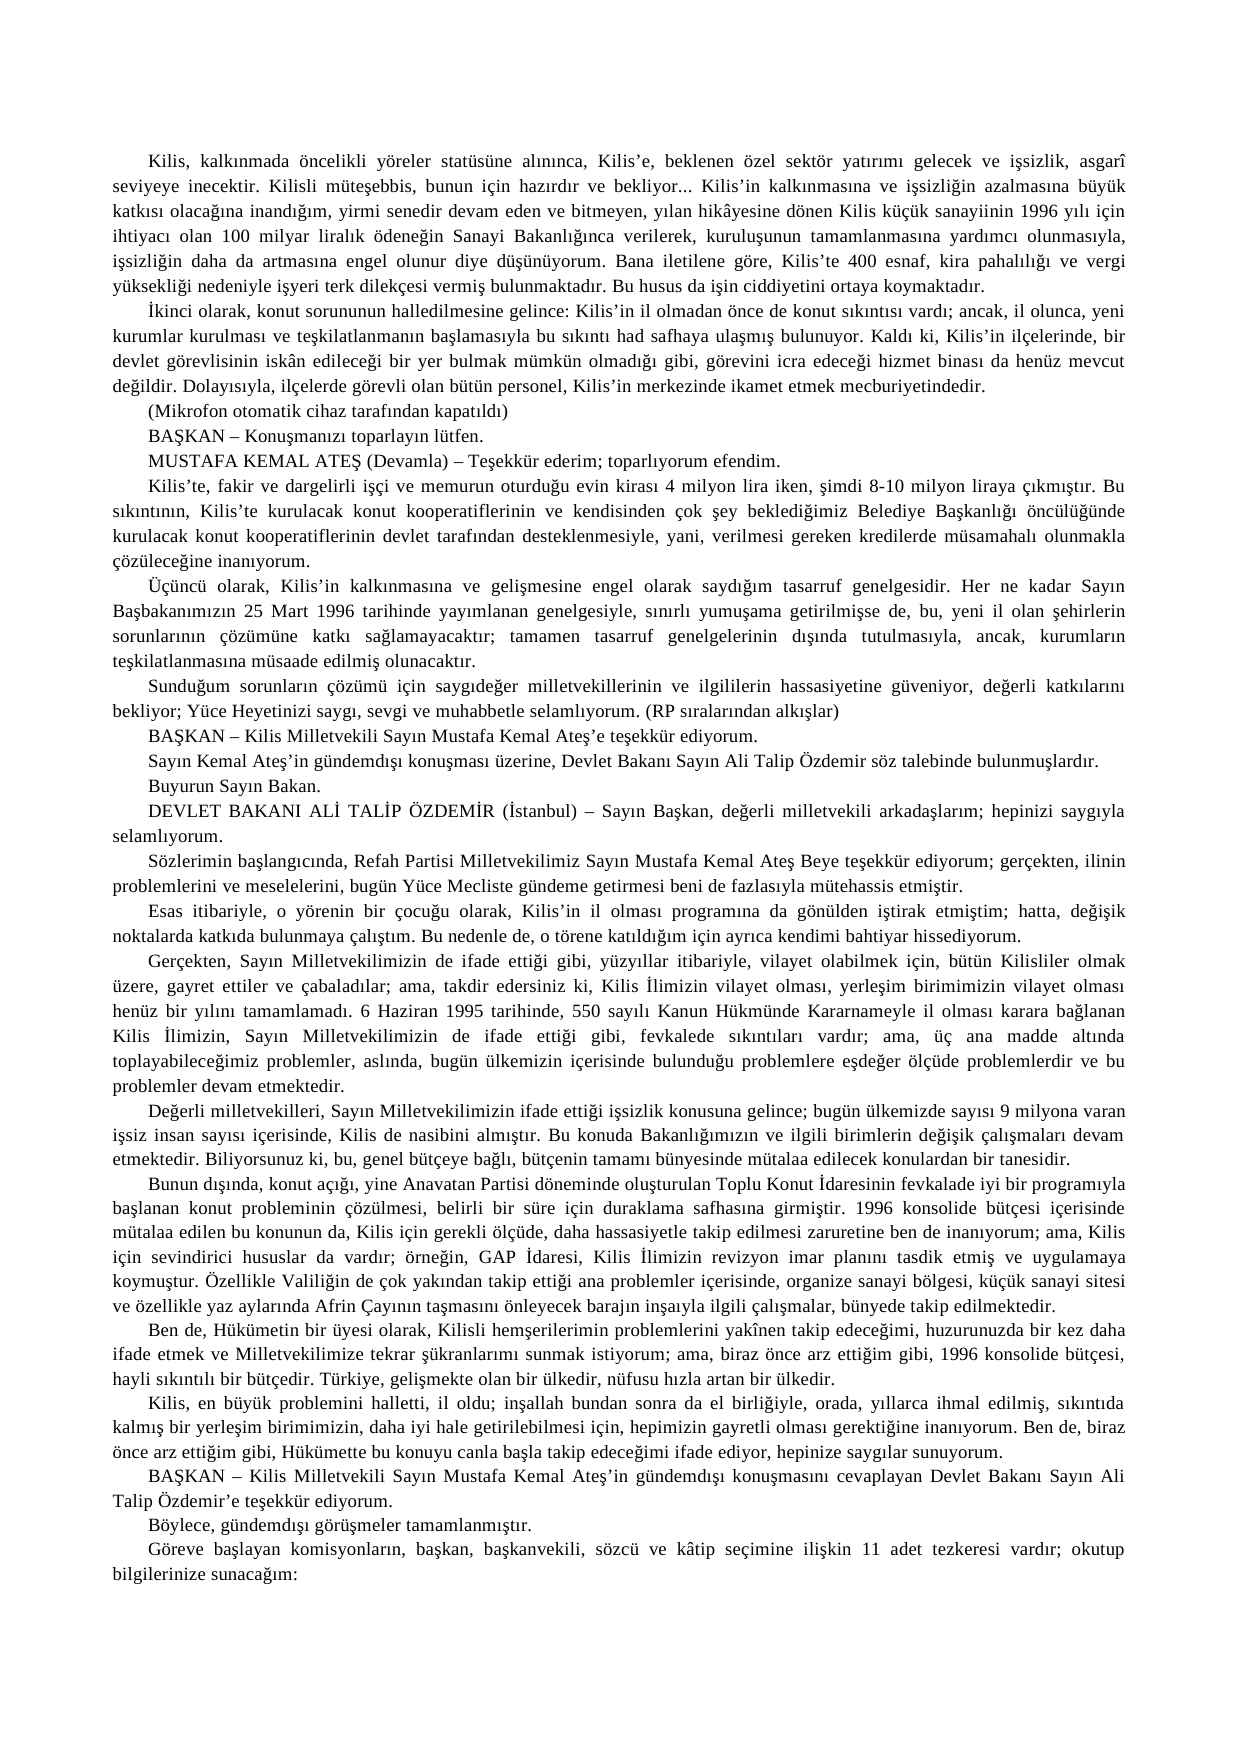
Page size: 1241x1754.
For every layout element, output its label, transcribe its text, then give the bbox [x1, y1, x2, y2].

text Kilis, en büyük problemini halletti, il oldu; inşallah bundan sonra da el birliğiyle, orada, yıllarca ihmal edilmiş, sıkıntıda kalmış bir yerleşim birimimizin, daha iyi hale getirilebilmesi için, hepimizin gayretli olması gerektiğine inanıyorum. Ben de, biraz önce arz ettiğim gibi, Hükümette bu konuyu canla başla takip edeceğimi ifade ediyor, hepinize saygılar sunuyorum. [112, 1390, 1128, 1463]
text Üçüncü olarak, Kilis’in kalkınmasına ve gelişmesine engel olarak saydığım tasarruf genelgesidir. Her ne kadar Sayın Başbakanımızın 25 Mart 1996 tarihinde yayımlanan genelgesiyle, sınırlı yumuşama getirilmişse de, bu, yeni il olan şehirlerin sorunlarının çözümüne katkı sağlamayacaktır; tamamen tasarruf genelgelerinin dışında tutulmasıyla, ancak, kurumların teşkilatlanmasına müsaade edilmiş olunacaktır. [112, 573, 1128, 673]
text Gerçekten, Sayın Milletvekilimizin de ifade ettiği gibi, yüzyıllar itibariyle, vilayet olabilmek için, bütün Kilisliler olmak üzere, gayret ettiler ve çabaladılar; ama, takdir edersiniz ki, Kilis İlimizin vilayet olması, yerleşim birimimizin vilayet olması henüz bir yılını tamamlamadı. 6 Haziran 1995 tarihinde, 550 sayılı Kanun Hükmünde Kararnameyle il olması karara bağlanan Kilis İlimizin, Sayın Milletvekilimizin de ifade ettiği gibi, fevkalede sıkıntıları vardır; ama, üç ana madde altında toplayabileceğimiz problemler, aslında, bugün ülkemizin içerisinde bulunduğu problemlere eşdeğer ölçüde problemlerdir ve bu problemler devam etmektedir. [112, 948, 1128, 1098]
text Bunun dışında, konut açığı, yine Anavatan Partisi döneminde oluşturulan Toplu Konut İdaresinin fevkalade iyi bir programıyla başlanan konut probleminin çözülmesi, belirli bir süre için duraklama safhasına girmiştir. 1996 konsolide bütçesi içerisinde mütalaa edilen bu konunun da, Kilis için gerekli ölçüde, daha hassasiyetle takip edilmesi zaruretine ben de inanıyorum; ama, Kilis için sevindirici hususlar da vardır; örneğin, GAP İdaresi, Kilis İlimizin revizyon imar planını tasdik etmiş ve uygulamaya koymuştur. Özellikle Valiliğin de çok yakından takip ettiği ana problemler içerisinde, organize sanayi bölgesi, küçük sanayi sitesi ve özellikle yaz aylarında Afrin Çayının taşmasını önleyecek barajın inşaıyla ilgili çalışmalar, bünyede takip edilmektedir. [112, 1171, 1128, 1317]
text DEVLET BAKANI ALİ TALİP ÖZDEMİR (İstanbul) – Sayın Başkan, değerli milletvekili arkadaşlarım; hepinizi saygıyla selamlıyorum. [112, 798, 1128, 848]
text Buyurun Sayın Bakan. [112, 773, 1128, 798]
text Sunduğum sorunların çözümü için saygıdeğer milletvekillerinin ve ilgililerin hassasiyetine güveniyor, değerli katkılarını bekliyor; Yüce Heyetinizi saygı, sevgi ve muhabbetle selamlıyorum. (RP sıralarından alkışlar) [112, 673, 1128, 723]
text Esas itibariyle, o yörenin bir çocuğu olarak, Kilis’in il olması programına da gönülden iştirak etmiştim; hatta, değişik noktalarda katkıda bulunmaya çalıştım. Bu nedenle de, o törene katıldığım için ayrıca kendimi bahtiyar hissediyorum. [112, 898, 1128, 948]
text İkinci olarak, konut sorununun halledilmesine gelince: Kilis’in il olmadan önce de konut sıkıntısı vardı; ancak, il olunca, yeni kurumlar kurulması ve teşkilatlanmanın başlamasıyla bu sıkıntı had safhaya ulaşmış bulunuyor. Kaldı ki, Kilis’in ilçelerinde, bir devlet görevlisinin iskân edileceği bir yer bulmak mümkün olmadığı gibi, görevini icra edeceği hizmet binası da henüz mevcut değildir. Dolayısıyla, ilçelerde görevli olan bütün personel, Kilis’in merkezinde ikamet etmek mecburiyetindedir. [112, 298, 1128, 398]
text Sayın Kemal Ateş’in gündemdışı konuşması üzerine, Devlet Bakanı Sayın Ali Talip Özdemir söz talebinde bulunmuşlardır. [112, 748, 1128, 773]
text Böylece, gündemdışı görüşmeler tamamlanmıştır. [112, 1512, 1128, 1536]
text Sözlerimin başlangıcında, Refah Partisi Milletvekilimiz Sayın Mustafa Kemal Ateş Beye teşekkür ediyorum; gerçekten, ilinin problemlerini ve meselelerini, bugün Yüce Mecliste gündeme getirmesi beni de fazlasıyla mütehassis etmiştir. [112, 848, 1128, 898]
text BAŞKAN – Kilis Milletvekili Sayın Mustafa Kemal Ateş’in gündemdışı konuşmasını cevaplayan Devlet Bakanı Sayın Ali Talip Özdemir’e teşekkür ediyorum. [112, 1463, 1128, 1512]
text BAŞKAN – Konuşmanızı toparlayın lütfen. [112, 423, 1128, 448]
text BAŞKAN – Kilis Milletvekili Sayın Mustafa Kemal Ateş’e teşekkür ediyorum. [112, 723, 1128, 748]
text (Mikrofon otomatik cihaz tarafından kapatıldı) [112, 398, 1128, 423]
text Göreve başlayan komisyonların, başkan, başkanvekili, sözcü ve kâtip seçimine ilişkin 11 adet tezkeresi vardır; okutup bilgilerinize sunacağım: [112, 1536, 1128, 1585]
text Ben de, Hükümetin bir üyesi olarak, Kilisli hemşerilerimin problemlerini yakînen takip edeceğimi, huzurunuzda bir kez daha ifade etmek ve Milletvekilimize tekrar şükranlarımı sunmak istiyorum; ama, biraz önce arz ettiğim gibi, 1996 konsolide bütçesi, hayli sıkıntılı bir bütçedir. Türkiye, gelişmekte olan bir ülkedir, nüfusu hızla artan bir ülkedir. [112, 1317, 1128, 1390]
text MUSTAFA KEMAL ATEŞ (Devamla) – Teşekkür ederim; toparlıyorum efendim. [112, 448, 1128, 473]
text Kilis, kalkınmada öncelikli yöreler statüsüne alınınca, Kilis’e, beklenen özel sektör yatırımı gelecek ve işsizlik, asgarî seviyeye inecektir. Kilisli müteşebbis, bunun için hazırdır ve bekliyor... Kilis’in kalkınmasına ve işsizliğin azalmasına büyük katkısı olacağına inandığım, yirmi senedir devam eden ve bitmeyen, yılan hikâyesine dönen Kilis küçük sanayiinin 1996 yılı için ihtiyacı olan 100 milyar liralık ödeneğin Sanayi Bakanlığınca verilerek, kuruluşunun tamamlanmasına yardımcı olunmasıyla, işsizliğin daha da artmasına engel olunur diye düşünüyorum. Bana iletilene göre, Kilis’te 400 esnaf, kira pahalılığı ve vergi yüksekliği nedeniyle işyeri terk dilekçesi vermiş bulunmaktadır. Bu husus da işin ciddiyetini ortaya koymaktadır. [112, 148, 1128, 298]
text Kilis’te, fakir ve dargelirli işçi ve memurun oturduğu evin kirası 4 milyon lira iken, şimdi 8-10 milyon liraya çıkmıştır. Bu sıkıntının, Kilis’te kurulacak konut kooperatiflerinin ve kendisinden çok şey beklediğimiz Belediye Başkanlığı öncülüğünde kurulacak konut kooperatiflerinin devlet tarafından desteklenmesiyle, yani, verilmesi gereken kredilerde müsamahalı olunmakla çözüleceğine inanıyorum. [112, 473, 1128, 573]
text Değerli milletvekilleri, Sayın Milletvekilimizin ifade ettiği işsizlik konusuna gelince; bugün ülkemizde sayısı 9 milyona varan işsiz insan sayısı içerisinde, Kilis de nasibini almıştır. Bu konuda Bakanlığımızın ve ilgili birimlerin değişik çalışmaları devam etmektedir. Biliyorsunuz ki, bu, genel bütçeye bağlı, bütçenin tamamı bünyesinde mütalaa edilecek konulardan bir tanesidir. [112, 1098, 1128, 1171]
